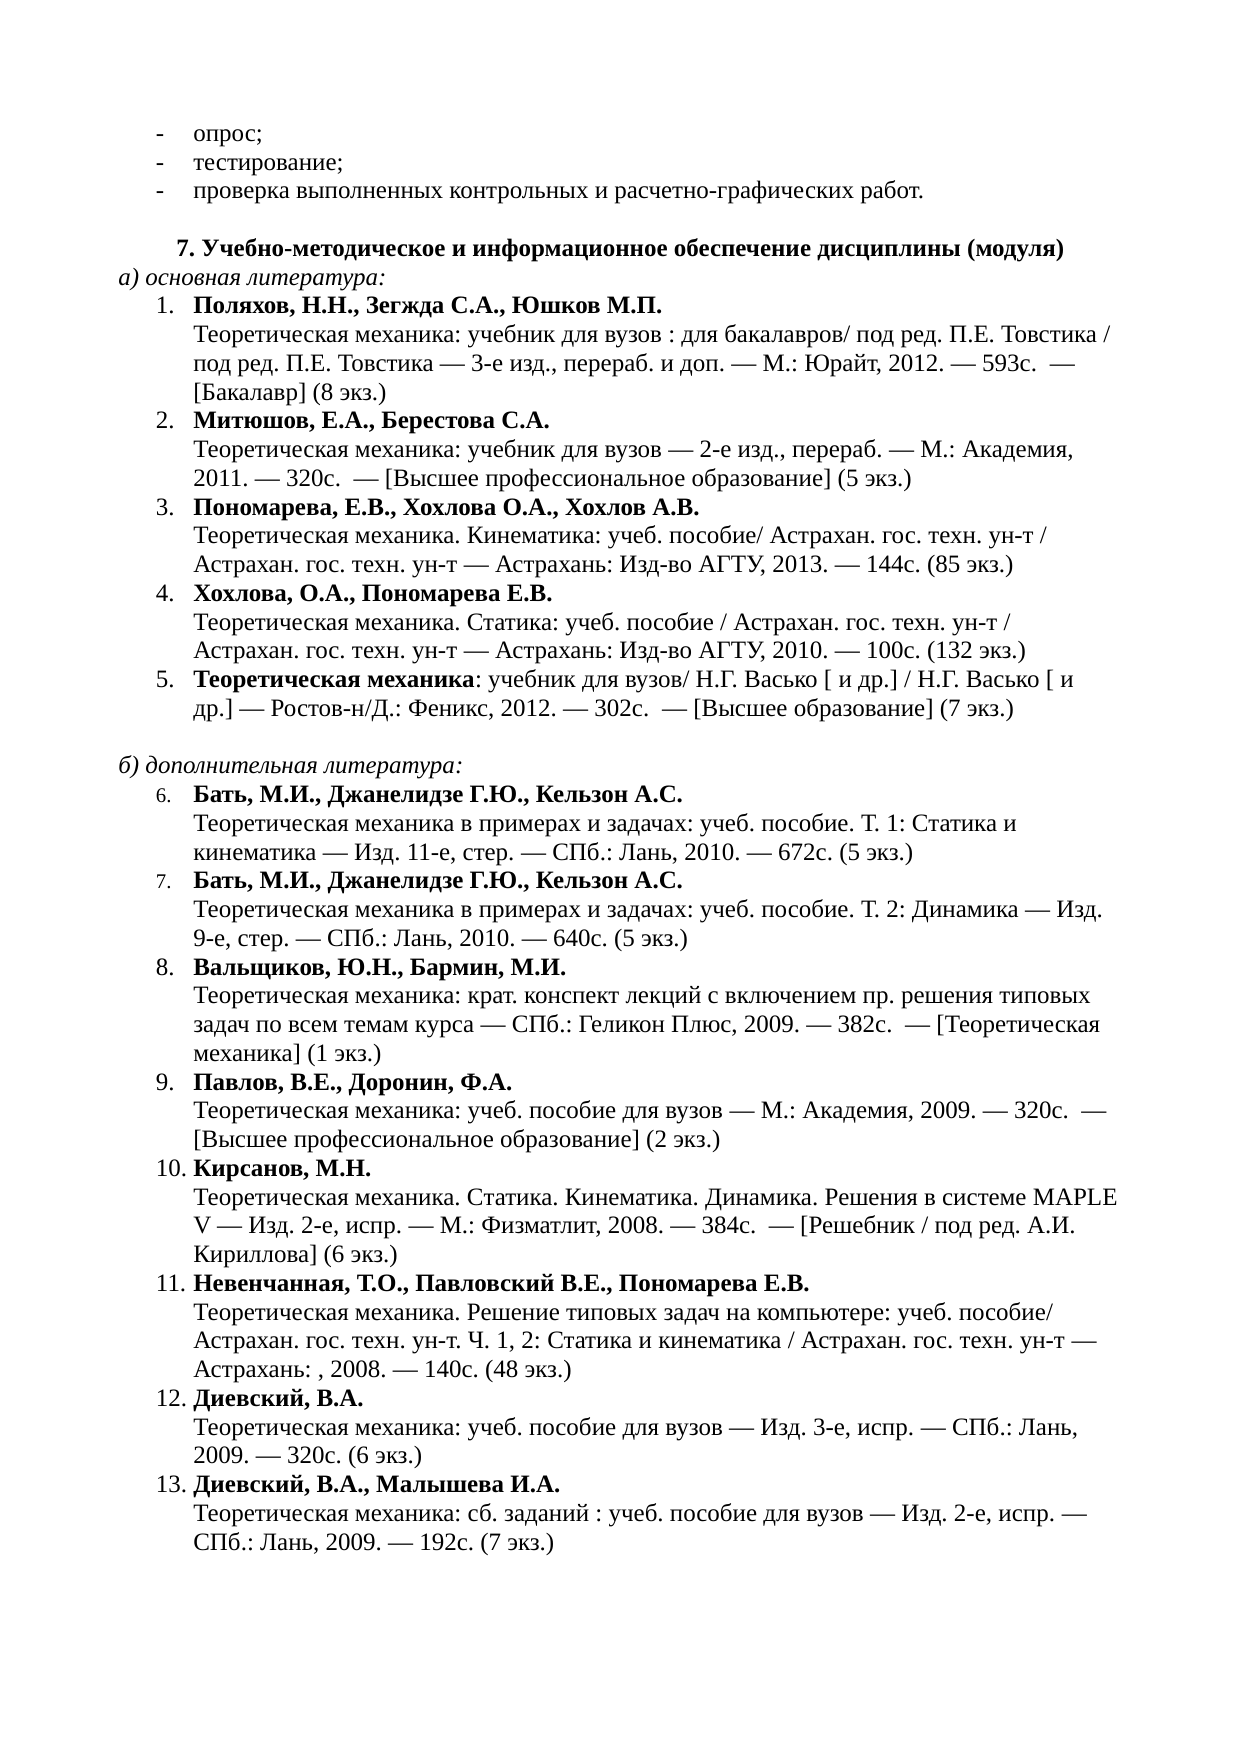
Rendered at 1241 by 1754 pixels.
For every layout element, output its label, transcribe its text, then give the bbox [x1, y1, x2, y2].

list Теоретическая механика: учебник для вузов/ Н.Г. Васько [ и др.] / Н.Г. Васько [ и др.] — Ростов-н/Д.: Феникс, 2012. — 302с. — [Высшее образование] (7 экз.) [156, 664, 1122, 722]
list Поляхов, Н.Н., Зегжда С.А., Юшков М.П. Теоретическая механика: учебник для вузов : для бакалавров/ под ред. П.Е. Товстика / под ред. П.Е. Товстика — 3-е изд., перераб. и доп. — М.: Юрайт, 2012. — 593с. — [Бакалавр] (8 экз.) [156, 291, 1122, 406]
list Хохлова, О.А., Пономарева Е.В. Теоретическая механика. Статика: учеб. пособие / Астрахан. гос. техн. ун-т / Астрахан. гос. техн. ун-т — Астрахань: Изд-во АГТУ, 2010. — 100с. (132 экз.) [156, 578, 1122, 664]
list Вальщиков, Ю.Н., Бармин, М.И. Теоретическая механика: крат. конспект лекций с включением пр. решения типовых задач по всем темам курса — СПб.: Геликон Плюс, 2009. — 382с. — [Теоретическая механика] (1 экз.) [156, 952, 1122, 1067]
text б) дополнительная литература: [118, 751, 1122, 779]
text а) основная литература: [118, 262, 1122, 291]
list Невенчанная, Т.О., Павловский В.Е., Пономарева Е.В. Теоретическая механика. Решение типовых задач на компьютере: учеб. пособие/ Астрахан. гос. техн. ун-т. Ч. 1, 2: Статика и кинематика / Астрахан. гос. техн. ун-т — Астрахань: , 2008. — 140с. (48 экз.) [156, 1268, 1122, 1383]
list Митюшов, Е.А., Берестова С.А. Теоретическая механика: учебник для вузов — 2-е изд., перераб. — М.: Академия, 2011. — 320с. — [Высшее профессиональное образование] (5 экз.) [156, 406, 1122, 492]
list Диевский, В.А., Малышева И.А. Теоретическая механика: сб. заданий : учеб. пособие для вузов — Изд. 2-е, испр. — СПб.: Лань, 2009. — 192с. (7 экз.) [156, 1469, 1122, 1556]
list опрос; [156, 118, 1122, 147]
list Бать, М.И., Джанелидзе Г.Ю., Кельзон А.С. Теоретическая механика в примерах и задачах: учеб. пособие. Т. 2: Динамика — Изд. 9-е, стер. — СПб.: Лань, 2010. — 640с. (5 экз.) [156, 866, 1122, 952]
list Бать, М.И., Джанелидзе Г.Ю., Кельзон А.С. Теоретическая механика в примерах и задачах: учеб. пособие. Т. 1: Статика и кинематика — Изд. 11-е, стер. — СПб.: Лань, 2010. — 672с. (5 экз.) [156, 779, 1122, 866]
list Павлов, В.Е., Доронин, Ф.А. Теоретическая механика: учеб. пособие для вузов — М.: Академия, 2009. — 320с. — [Высшее профессиональное образование] (2 экз.) [156, 1067, 1122, 1153]
list тестирование; [156, 147, 1122, 176]
list Кирсанов, М.Н. Теоретическая механика. Cтатика. Кинематика. Динамика. Решения в системе MAPLE V — Изд. 2-е, испр. — М.: Физматлит, 2008. — 384с. — [Решебник / под ред. А.И. Кириллова] (6 экз.) [156, 1153, 1122, 1268]
text 7. Учебно-методическое и информационное обеспечение дисциплины (модуля) [118, 233, 1122, 262]
list Диевский, В.А. Теоретическая механика: учеб. пособие для вузов — Изд. 3-е, испр. — СПб.: Лань, 2009. — 320с. (6 экз.) [156, 1383, 1122, 1469]
list проверка выполненных контрольных и расчетно-графических работ. [156, 176, 1122, 204]
list Пономарева, Е.В., Хохлова О.А., Хохлов А.В. Теоретическая механика. Кинематика: учеб. пособие/ Астрахан. гос. техн. ун-т / Астрахан. гос. техн. ун-т — Астрахань: Изд-во АГТУ, 2013. — 144с. (85 экз.) [156, 492, 1122, 578]
